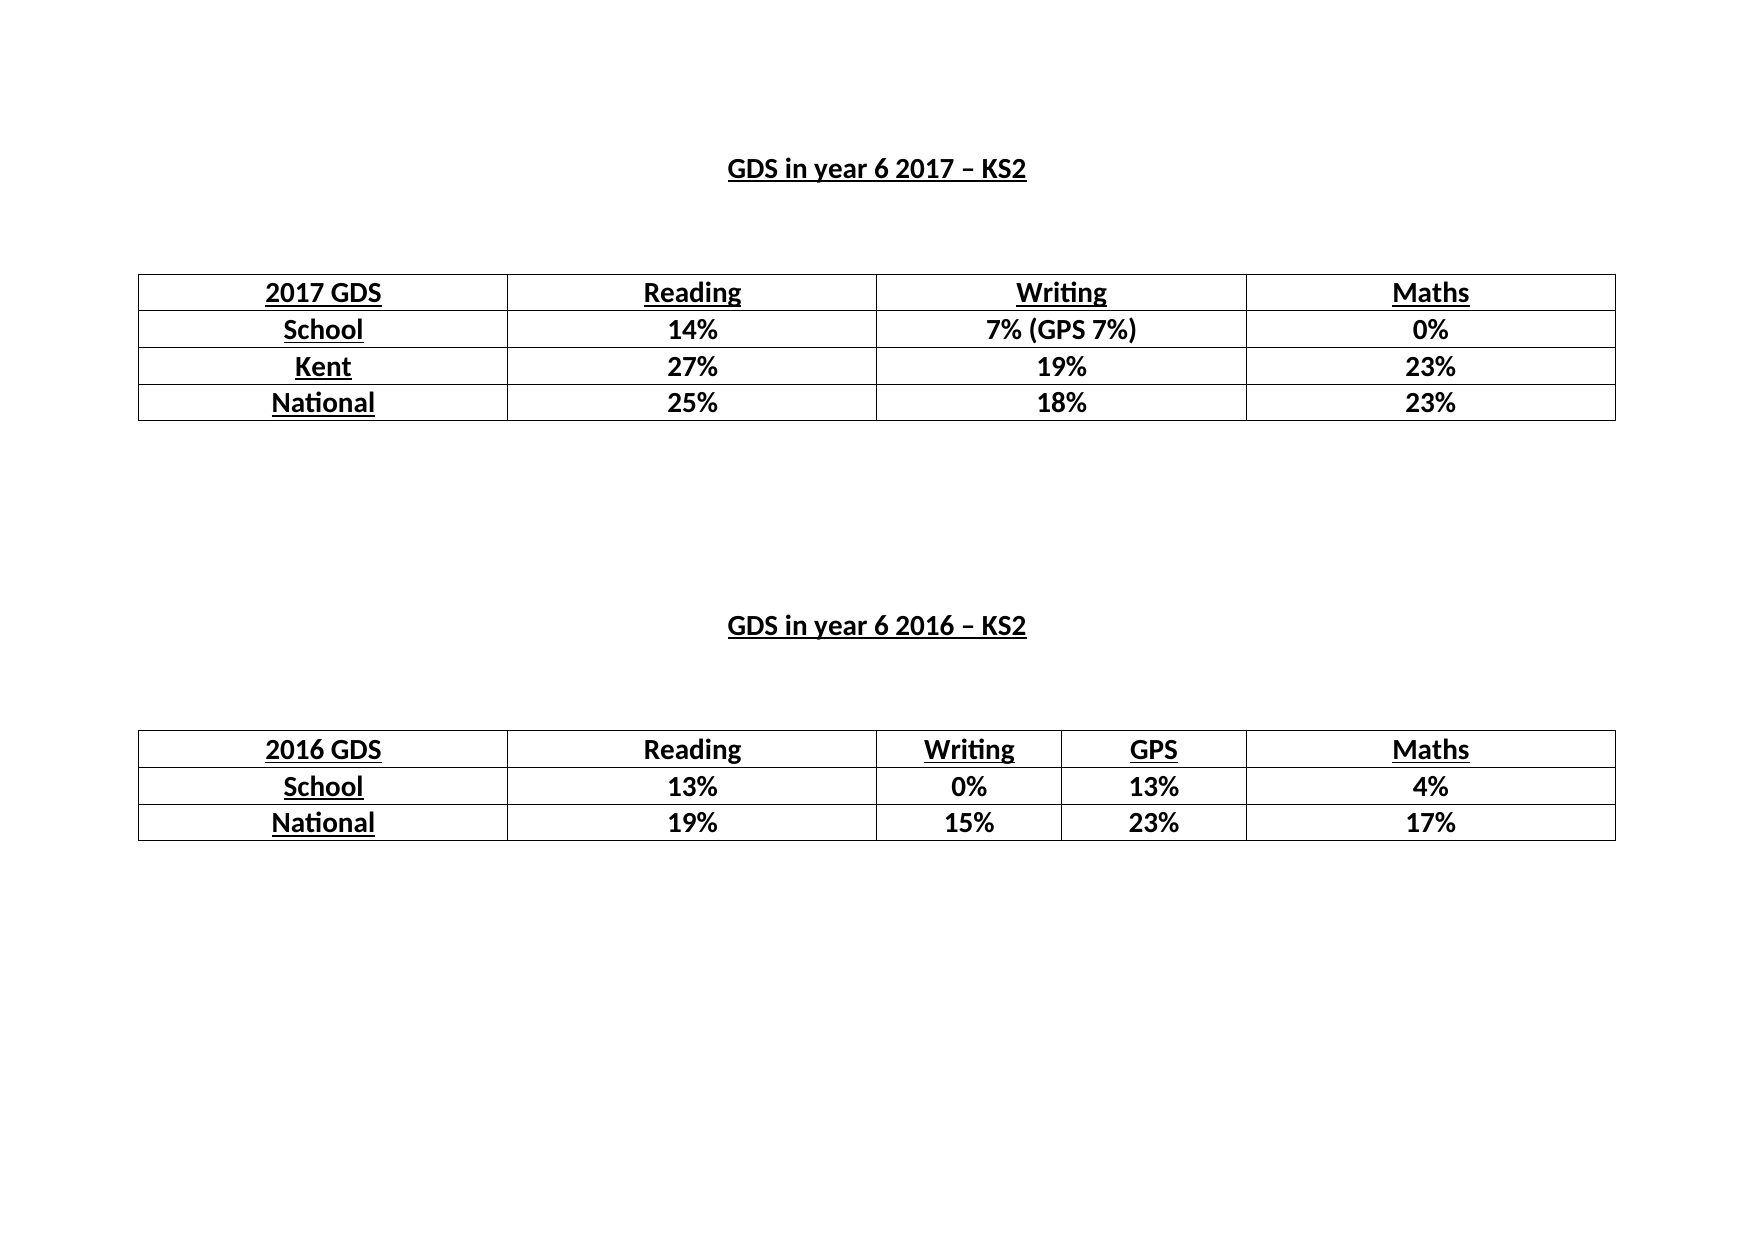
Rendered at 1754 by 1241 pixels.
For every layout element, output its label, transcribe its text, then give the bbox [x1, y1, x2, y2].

table_cell 23% [1062, 805, 1246, 840]
table_header Writing [877, 731, 1061, 767]
table_cell 0% [1247, 311, 1615, 347]
table_header 2016 GDS [139, 731, 507, 767]
text GDS in year 6 2017 – KS2 [150, 150, 1604, 186]
table_header Maths [1247, 275, 1615, 310]
table_cell 18% [877, 385, 1246, 420]
table_cell 19% [508, 805, 876, 840]
table_cell School [139, 768, 507, 803]
table_cell 7% (GPS 7%) [877, 311, 1246, 347]
table_header Writing [877, 275, 1246, 310]
table_header GPS [1062, 731, 1246, 767]
table_cell School [139, 311, 507, 347]
table_cell 15% [877, 805, 1061, 840]
table_cell 23% [1247, 385, 1615, 420]
table_header 2017 GDS [139, 275, 507, 310]
table_cell 19% [877, 348, 1246, 383]
table_cell 14% [508, 311, 876, 347]
table_header Reading [508, 731, 876, 767]
table_cell 13% [1062, 768, 1246, 803]
text GDS in year 6 2016 – KS2 [150, 607, 1604, 642]
table_cell National [139, 385, 507, 420]
table_cell 17% [1247, 805, 1615, 840]
table_cell National [139, 805, 507, 840]
table_cell 13% [508, 768, 876, 803]
table_cell 0% [877, 768, 1061, 803]
table_cell 23% [1247, 348, 1615, 383]
table_cell Kent [139, 348, 507, 383]
table_header Reading [508, 275, 876, 310]
table_header Maths [1247, 731, 1615, 767]
table_cell 27% [508, 348, 876, 383]
table_cell 25% [508, 385, 876, 420]
table_cell 4% [1247, 768, 1615, 803]
